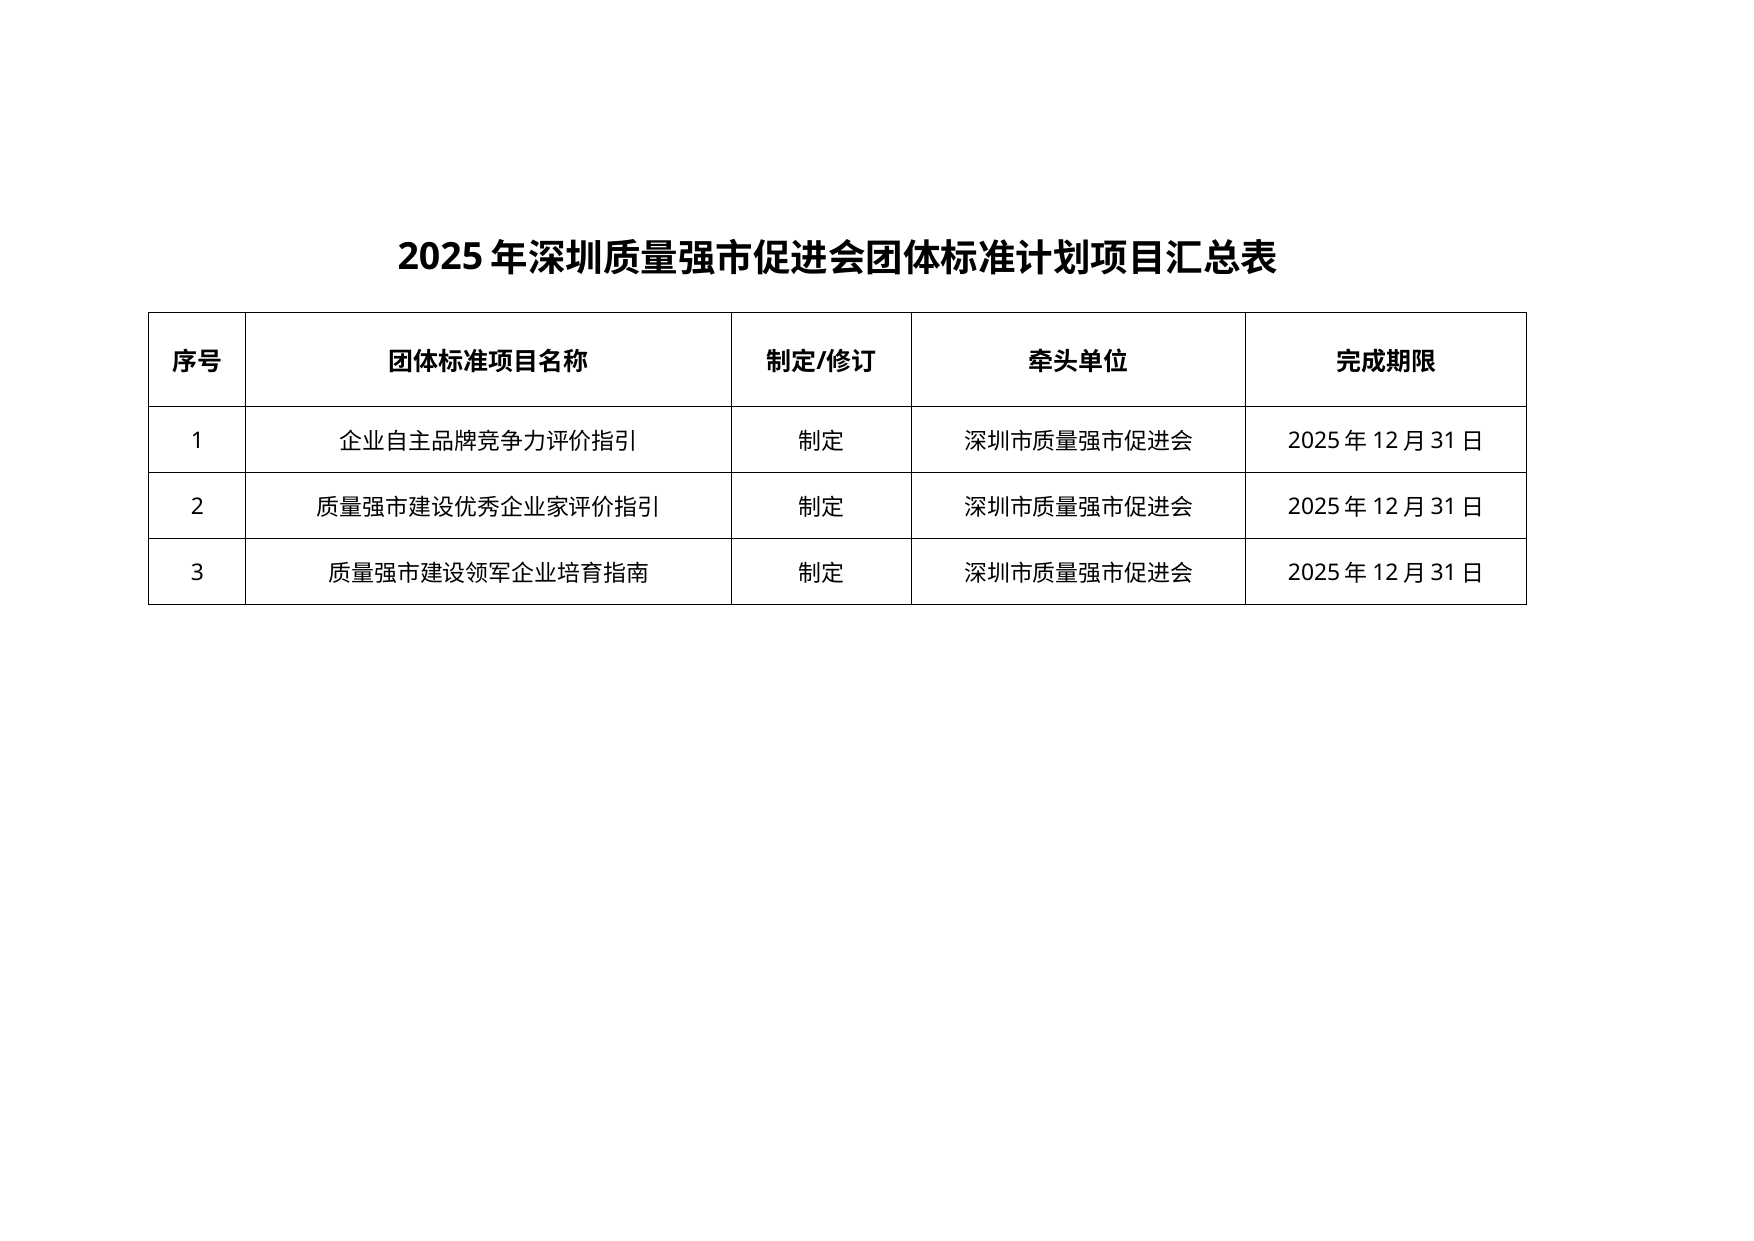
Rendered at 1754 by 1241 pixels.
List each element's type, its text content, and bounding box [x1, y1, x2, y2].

table_cell 牵头单位 [912, 313, 1245, 406]
table_cell 完成期限 [1246, 313, 1526, 406]
table_cell 质量强市建设领军企业培育指南 [246, 539, 731, 604]
table_cell 企业自主品牌竞争力评价指引 [246, 407, 731, 472]
table_cell 序号 [149, 313, 245, 406]
table_cell 1 [149, 407, 245, 472]
table_cell 2025年12月31日 [1246, 407, 1526, 472]
table_cell 团体标准项目名称 [246, 313, 731, 406]
table_cell 2 [149, 473, 245, 538]
table_cell 深圳市质量强市促进会 [912, 539, 1245, 604]
table_cell 深圳市质量强市促进会 [912, 473, 1245, 538]
table_cell 2025年12月31日 [1246, 539, 1526, 604]
table_cell 3 [149, 539, 245, 604]
table_cell 质量强市建设优秀企业家评价指引 [246, 473, 731, 538]
table_cell 制定 [732, 473, 911, 538]
table_header 2025年深圳质量强市促进会团体标准计划项目汇总表 [149, 198, 1526, 312]
table_cell 制定 [732, 407, 911, 472]
table_cell 2025年12月31日 [1246, 473, 1526, 538]
table_cell 制定 [732, 539, 911, 604]
table_cell 制定/修订 [732, 313, 911, 406]
table_cell 深圳市质量强市促进会 [912, 407, 1245, 472]
